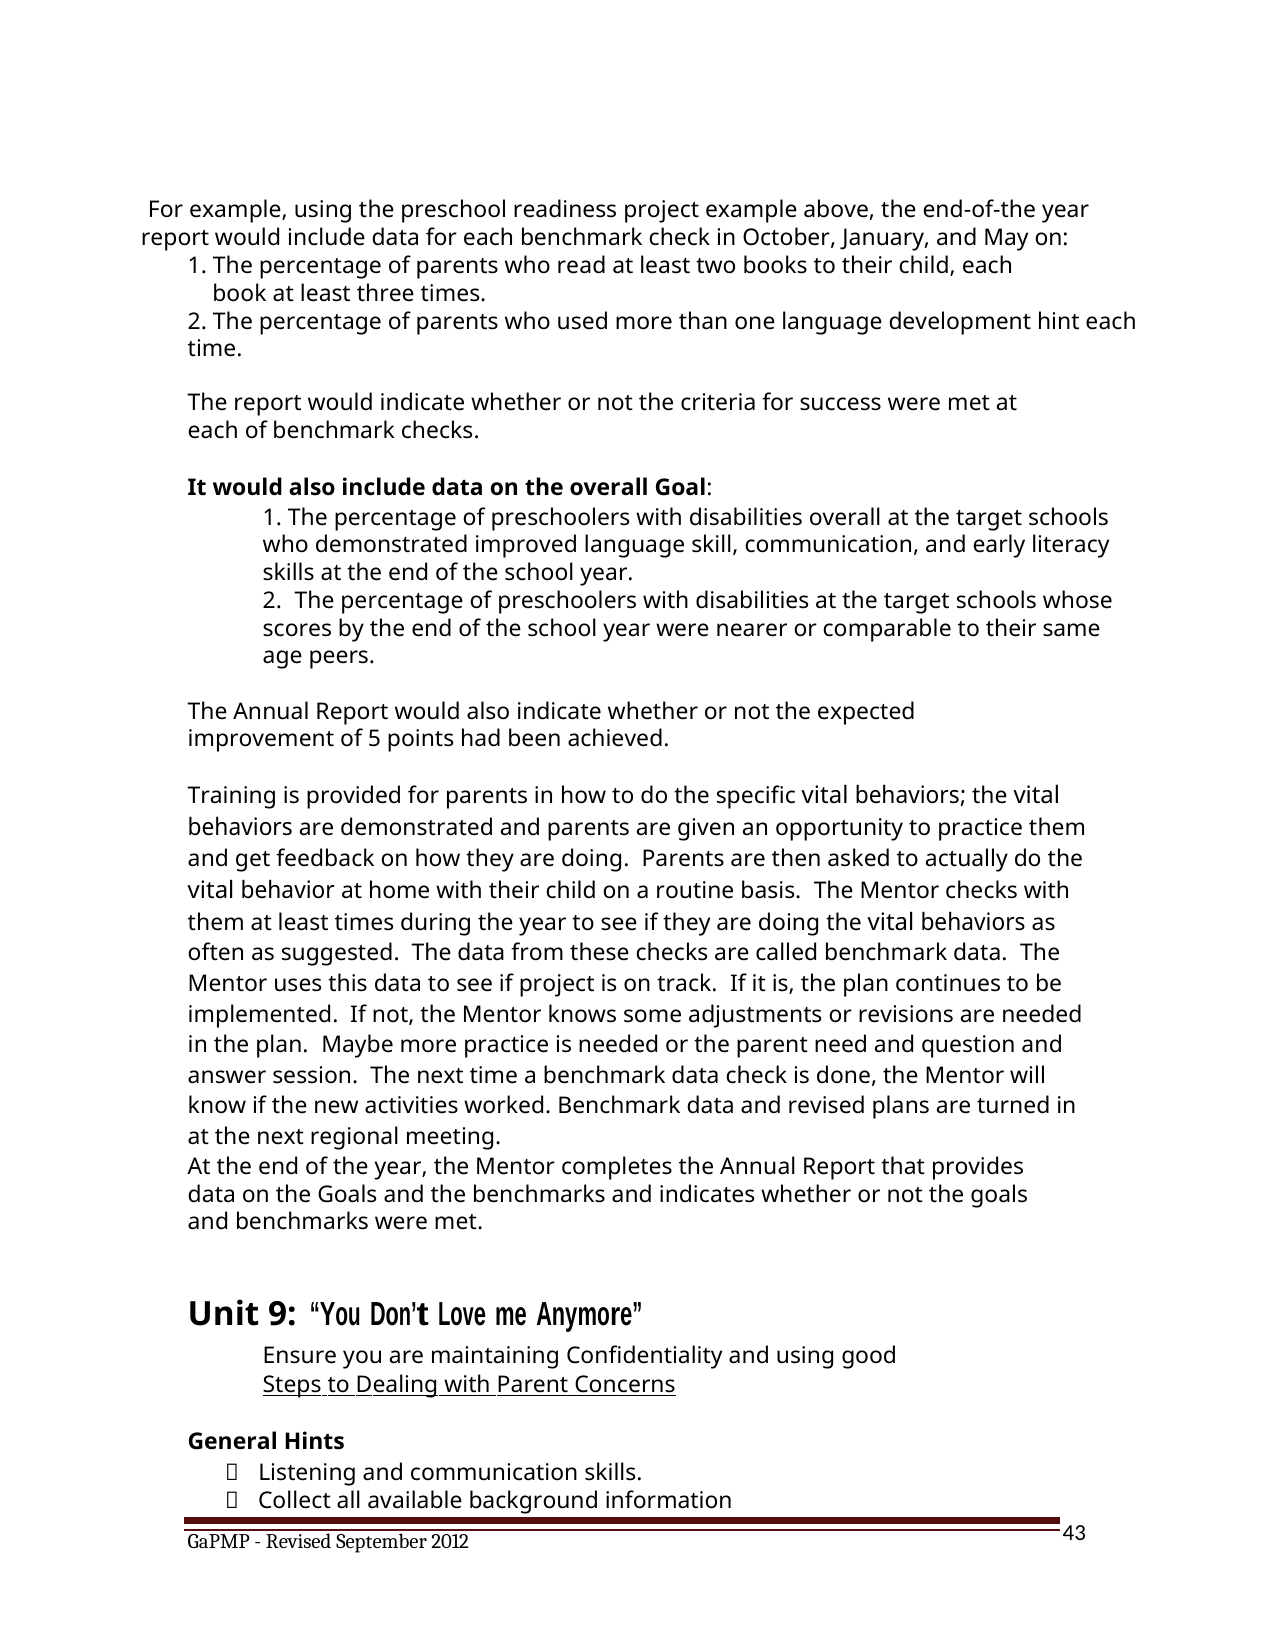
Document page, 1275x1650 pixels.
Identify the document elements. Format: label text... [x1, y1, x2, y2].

text  Listening and communication skills. [225, 1456, 1152, 1484]
text Training is provided for parents in how to do the specific vital behaviors; the vital behaviors are demonstrated and parents are given an opportunity to practice them and get feedback on how they are doing. Parents are then asked to actually do the vital behavior at home with their child on a routine basis. The Mentor checks with them at least times during the year to see if they are doing the vital behaviors as often as suggested. The data from these checks are called benchmark data. The Mentor uses this data to see if project is on track. If it is, the plan continues to be implemented. If not, the Mentor knows some adjustments or revisions are needed in the plan. Maybe more practice is needed or the parent need and question and answer session. The next time a benchmark data check is done, the Mentor will know if the new activities worked. Benchmark data and revised plans are turned in at the next regional meeting. [187, 778, 1088, 1151]
text For example, using the preschool readiness project example above, the end-of-the year report would include data for each benchmark check in October, January, and May on: [141, 196, 1109, 251]
text The report would indicate whether or not the criteria for success were met at each of benchmark checks. [187, 389, 1057, 444]
text It would also include data on the overall Goal: [187, 471, 1152, 502]
text Ensure you are maintaining Confidentiality and using good [262, 1338, 1152, 1370]
text Unit 9: “You Don’t Love me Anymore” [187, 1290, 1152, 1335]
text General Hints [187, 1425, 1152, 1456]
text Steps to Dealing with Parent Concerns [262, 1370, 1152, 1397]
text 1. The percentage of parents who read at least two books to their child, each book at least three times. [187, 251, 1060, 307]
text The Annual Report would also indicate whether or not the expected improvement of 5 points had been achieved. [187, 697, 1065, 752]
text 2. The percentage of parents who used more than one language development hint each time. [187, 307, 1152, 360]
text 2. The percentage of preschoolers with disabilities at the target schools whose scores by the end of the school year were nearer or comparable to their same age peers. [262, 586, 1140, 669]
text At the end of the year, the Mentor completes the Annual Report that provides data on the Goals and the benchmarks and indicates whether or not the goals and benchmarks were met. [187, 1152, 1073, 1235]
text 1. The percentage of preschoolers with disabilities overall at the target schools who demonstrated improved language skill, communication, and early literacy skills at the end of the school year. [262, 503, 1113, 586]
text  Collect all available background information [225, 1484, 1152, 1515]
